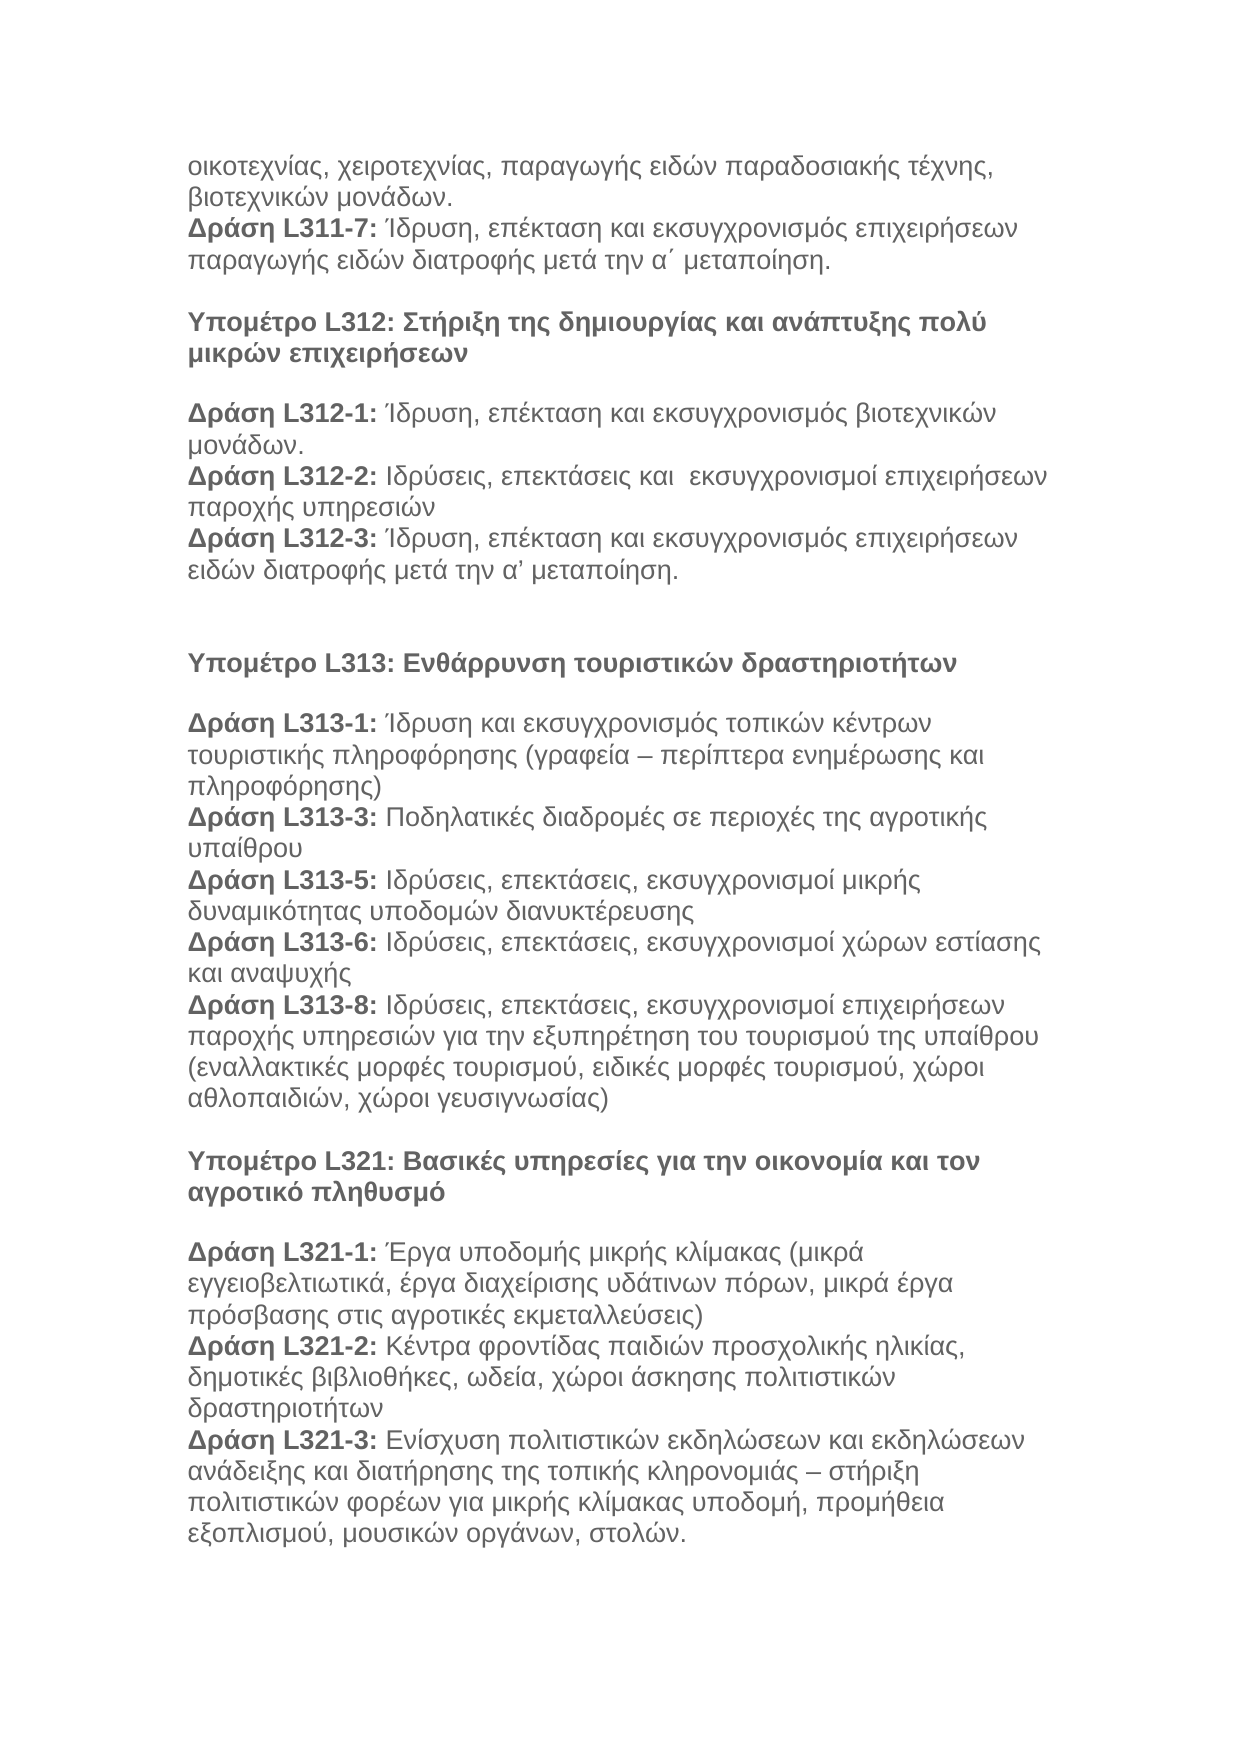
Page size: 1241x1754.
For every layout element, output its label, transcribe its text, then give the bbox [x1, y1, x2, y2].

text Δράση L313-1: Ίδρυση και εκσυγχρονισμός τοπικών κέντρων τουριστικής πληροφόρησης (γραφεία – περίπτερα ενημέρωσης και πληροφόρησης) Δράση L313-3: Ποδηλατικές διαδρομές σε περιοχές της αγροτικής υπαίθρου Δράση L313-5: Ιδρύσεις, επεκτάσεις, εκσυγχρονισμοί μικρής δυναμικότητας υποδομών διανυκτέρευσης [187, 707, 1053, 926]
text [187, 150, 1053, 397]
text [187, 1236, 1053, 1580]
text Δράση L313-6: Ιδρύσεις, επεκτάσεις, εκσυγχρονισμοί χώρων εστίασης και αναψυχής [187, 926, 1053, 989]
text Δράση L312-3: Ίδρυση, επέκταση και εκσυγχρονισμός επιχειρήσεων ειδών διατροφής μετά την α’ μεταποίηση. Υπομέτρο L313: Ενθάρρυνση τουριστικών δραστηριοτήτων [187, 522, 1053, 707]
text Δράση L313-8: Ιδρύσεις, επεκτάσεις, εκσυγχρονισμοί επιχειρήσεων παροχής υπηρεσιών για την εξυπηρέτηση του τουρισμού της υπαίθρου (εναλλακτικές μορφές τουρισμού, ειδικές μορφές τουρισμού, χώροι αθλοπαιδιών, χώροι γευσιγνωσίας) [187, 989, 1053, 1114]
text Δράση L312-1: Ίδρυση, επέκταση και εκσυγχρονισμός βιοτεχνικών μονάδων. Δράση L312-2: Ιδρύσεις, επεκτάσεις και εκσυγχρονισμοί επιχειρήσεων παροχής υπηρεσιών [187, 397, 1053, 522]
text Υπομέτρο L321: Βασικές υπηρεσίες για την οικονομία και τον αγροτικό πληθυσμό [187, 1114, 1053, 1236]
